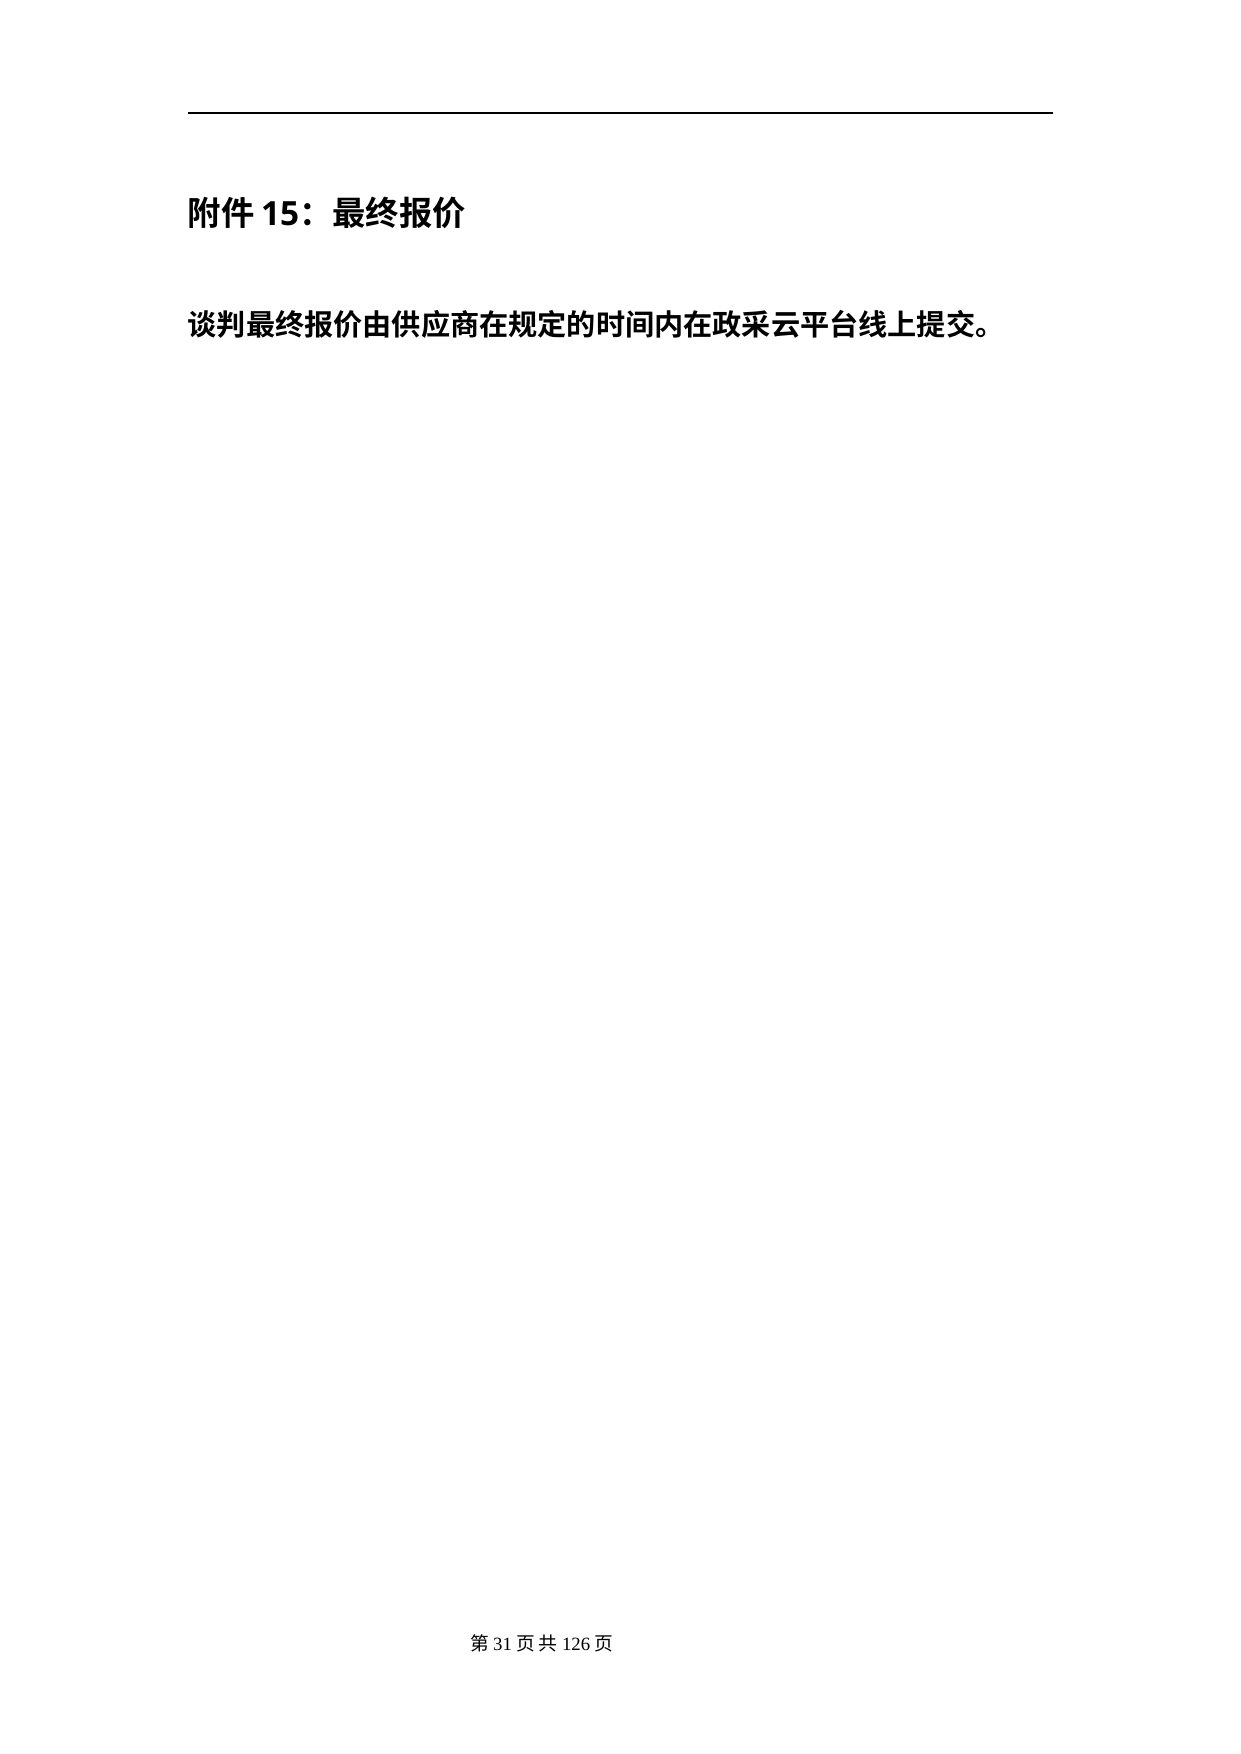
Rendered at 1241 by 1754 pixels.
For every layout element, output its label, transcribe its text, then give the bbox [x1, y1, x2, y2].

text 谈判最终报价由供应商在规定的时间内在政采云平台线上提交。 [187, 290, 1053, 355]
text 附件15：最终报价 [187, 178, 1053, 237]
